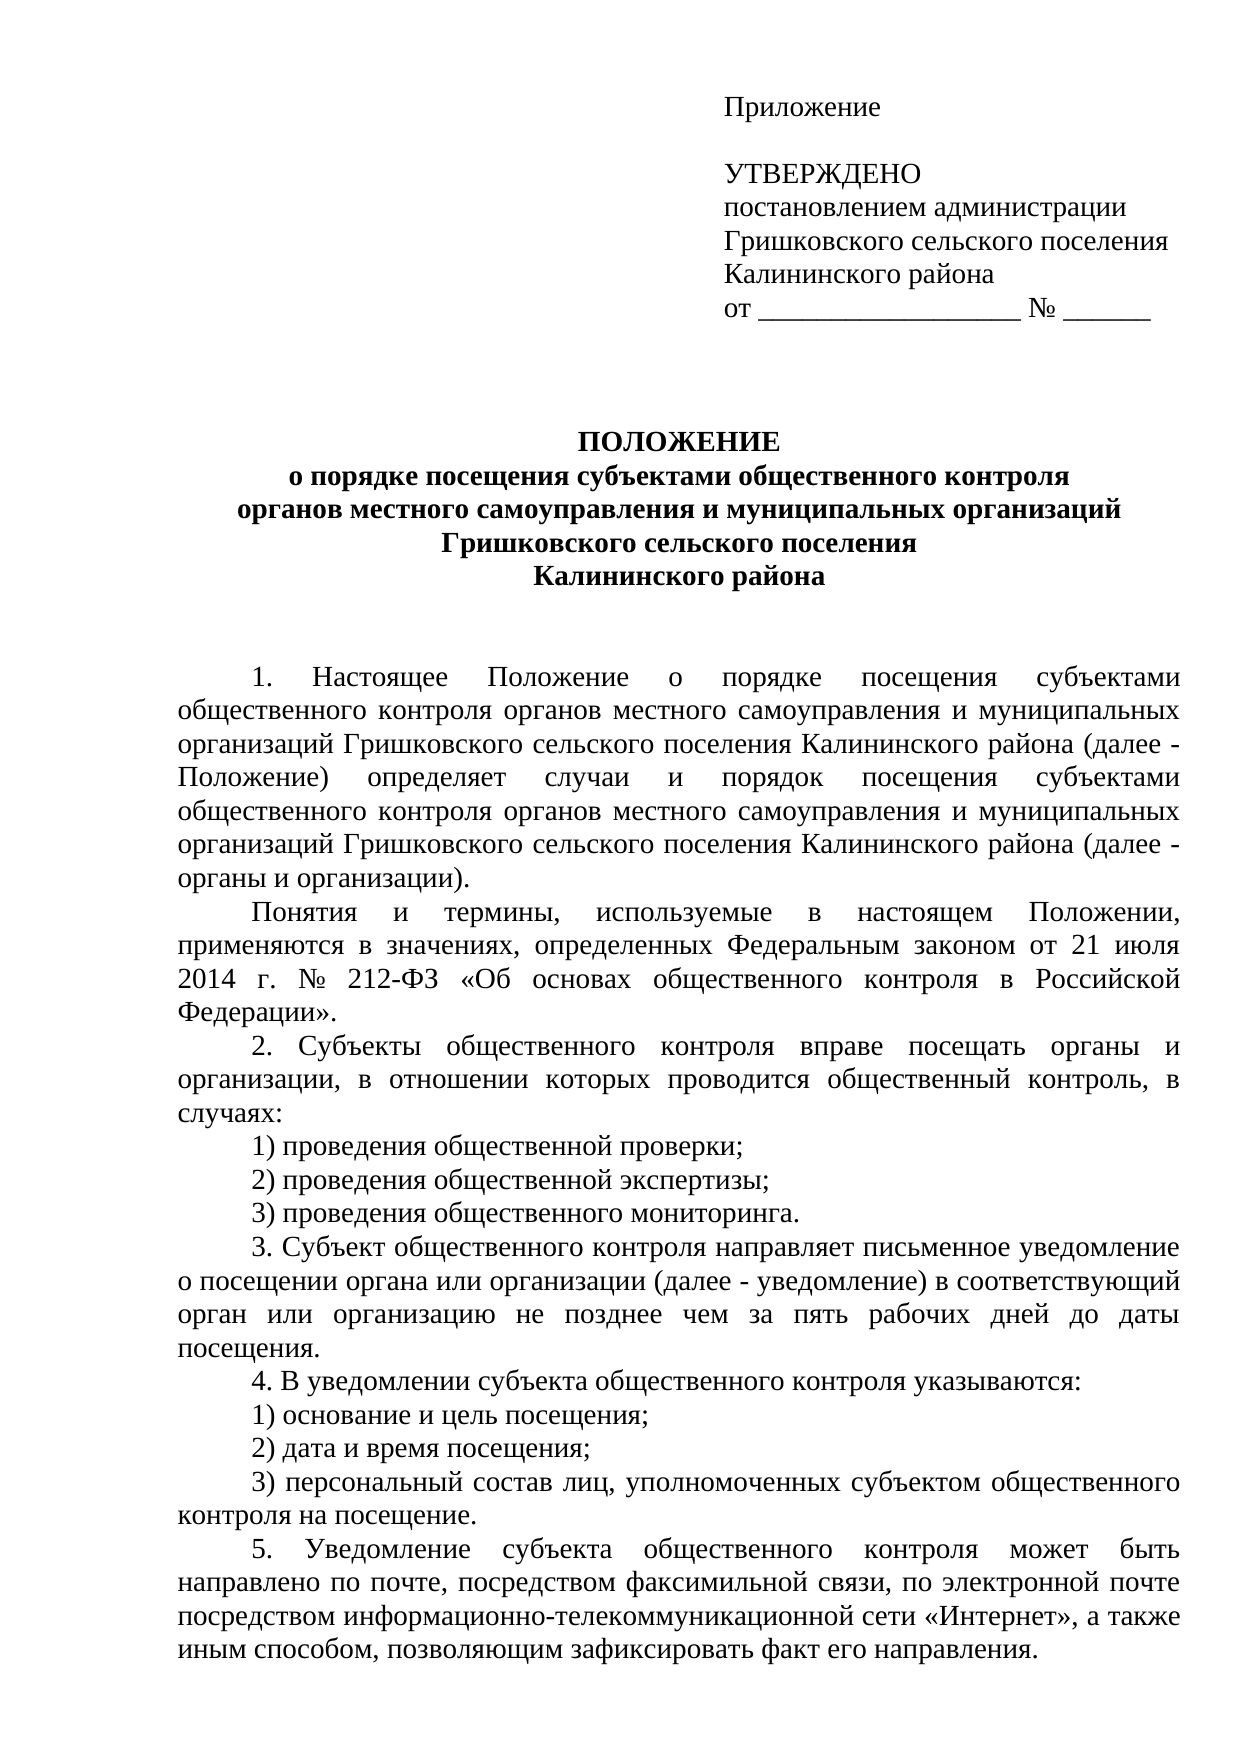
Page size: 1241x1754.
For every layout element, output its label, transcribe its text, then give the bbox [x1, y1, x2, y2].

text Калининского района [177, 558, 1181, 592]
text 3) проведения общественного мониторинга. [177, 1196, 1181, 1229]
text 5. Уведомление субъекта общественного контроля может быть направлено по почте, посредством факсимильной связи, по электронной почте посредством информационно-телекоммуникационной сети «Интернет», а также иным способом, позволяющим зафиксировать факт его направления. [177, 1531, 1181, 1665]
text от __________________ № ______ [723, 290, 1181, 323]
text Понятия и термины, используемые в настоящем Положении, применяются в значениях, определенных Федеральным законом от 21 июля 2014 г. № 212-ФЗ «Об основах общественного контроля в Российской Федерации». [177, 894, 1181, 1028]
text Приложение [723, 89, 1181, 122]
text 1. Настоящее Положение о порядке посещения субъектами общественного контроля органов местного самоуправления и муниципальных организаций Гришковского сельского поселения Калининского района (далее - Положение) определяет случаи и порядок посещения субъектами общественного контроля органов местного самоуправления и муниципальных организаций Гришковского сельского поселения Калининского района (далее - органы и организации). [177, 659, 1181, 894]
text 1) основание и цель посещения; [177, 1397, 1181, 1430]
text 2. Субъекты общественного контроля вправе посещать органы и организации, в отношении которых проводится общественный контроль, в случаях: [177, 1028, 1181, 1128]
text УТВЕРЖДЕНО [723, 156, 1181, 189]
text 2) дата и время посещения; [177, 1430, 1181, 1464]
text постановлением администрации Гришковского сельского поселения Калининского района [723, 189, 1181, 290]
text ПОЛОЖЕНИЕ [177, 424, 1181, 458]
text 3) персональный состав лиц, уполномоченных субъектом общественного контроля на посещение. [177, 1464, 1181, 1531]
text 4. В уведомлении субъекта общественного контроля указываются: [177, 1363, 1181, 1397]
text о порядке посещения субъектами общественного контроля [177, 458, 1181, 491]
text 2) проведения общественной экспертизы; [177, 1162, 1181, 1196]
text органов местного самоуправления и муниципальных организаций Гришковского сельского поселения [177, 491, 1181, 558]
text 3. Субъект общественного контроля направляет письменное уведомление о посещении органа или организации (далее - уведомление) в соответствующий орган или организацию не позднее чем за пять рабочих дней до даты посещения. [177, 1229, 1181, 1363]
text 1) проведения общественной проверки; [177, 1128, 1181, 1162]
